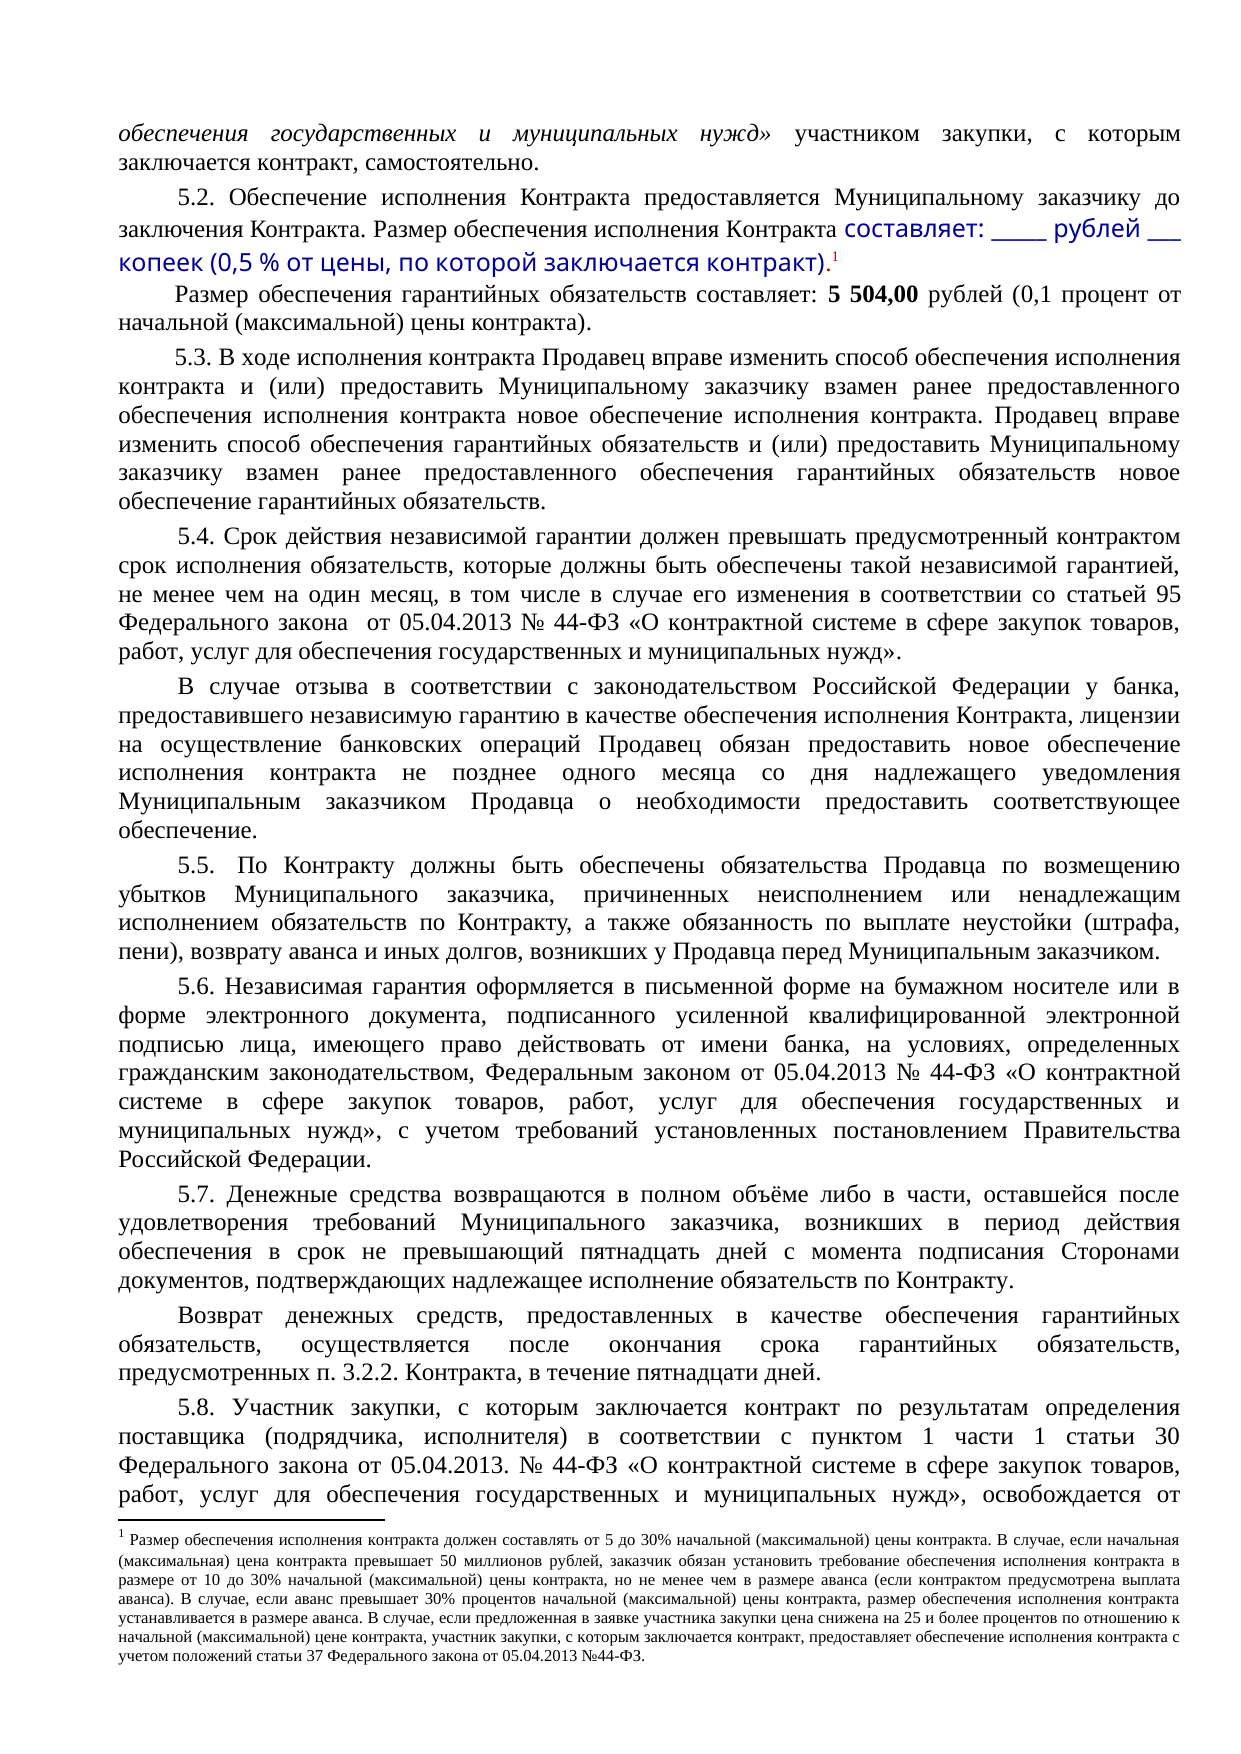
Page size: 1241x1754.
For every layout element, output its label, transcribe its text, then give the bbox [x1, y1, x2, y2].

text 5.3. В ходе исполнения контракта Продавец вправе изменить способ обеспечения исполнения контракта и (или) предоставить Муниципальному заказчику взамен ранее предоставленного обеспечения исполнения контракта новое обеспечение исполнения контракта. Продавец вправе изменить способ обеспечения гарантийных обязательств и (или) предоставить Муниципальному заказчику взамен ранее предоставленного обеспечения гарантийных обязательств новое обеспечение гарантийных обязательств. [118, 342, 1181, 515]
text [118, 1392, 1181, 1507]
text 5.6. Независимая гарантия оформляется в письменной форме на бумажном носителе или в форме электронного документа, подписанного усиленной квалифицированной электронной подписью лица, имеющего право действовать от имени банка, на условиях, определенных гражданским законодательством, Федеральным законом от 05.04.2013 № 44-ФЗ «О контрактной системе в сфере закупок товаров, работ, услуг для обеспечения государственных и муниципальных нужд», с учетом требований установленных постановлением Правительства Российской Федерации. [118, 971, 1181, 1172]
text 5.2. Обеспечение исполнения Контракта предоставляется Муниципальному заказчику до заключения Контракта. Размер обеспечения исполнения Контракта составляет: _____ рублей ___ копеек (0,5 % от цены, по которой заключается контракт). [118, 182, 1181, 279]
text В случае отзыва в соответствии с законодательством Российской Федерации у банка, предоставившего независимую гарантию в качестве обеспечения исполнения Контракта, лицензии на осуществление банковских операций Продавец обязан предоставить новое обеспечение исполнения контракта не позднее одного месяца со дня надлежащего уведомления Муниципальным заказчиком Продавца о необходимости предоставить соответствующее обеспечение. [118, 671, 1181, 844]
text 5.5. По Контракту должны быть обеспечены обязательства Продавца по возмещению убытков Муниципального заказчика, причиненных неисполнением или ненадлежащим исполнением обязательств по Контракту, а также обязанность по выплате неустойки (штрафа, пени), возврату аванса и иных долгов, возникших у Продавца перед Муниципальным заказчиком. [118, 850, 1181, 965]
text Размер обеспечения гарантийных обязательств составляет: 5 504,00 рублей (0,1 процент от начальной (максимальной) цены контракта). [118, 279, 1181, 336]
text Возврат денежных средств, предоставленных в качестве обеспечения гарантийных обязательств, осуществляется после окончания срока гарантийных обязательств, предусмотренных п. 3.2.2. Контракта, в течение пятнадцати дней. [118, 1300, 1181, 1386]
text 5.4. Срок действия независимой гарантии должен превышать предусмотренный контрактом срок исполнения обязательств, которые должны быть обеспечены такой независимой гарантией, не менее чем на один месяц, в том числе в случае его изменения в соответствии со статьей 95 Федерального закона от 05.04.2013 № 44-ФЗ «О контрактной системе в сфере закупок товаров, работ, услуг для обеспечения государственных и муниципальных нужд». [118, 521, 1181, 665]
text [118, 118, 1181, 176]
text 5.7. Денежные средства возвращаются в полном объёме либо в части, оставшейся после удовлетворения требований Муниципального заказчика, возникших в период действия обеспечения в срок не превышающий пятнадцать дней с момента подписания Сторонами документов, подтверждающих надлежащее исполнение обязательств по Контракту. [118, 1179, 1181, 1294]
